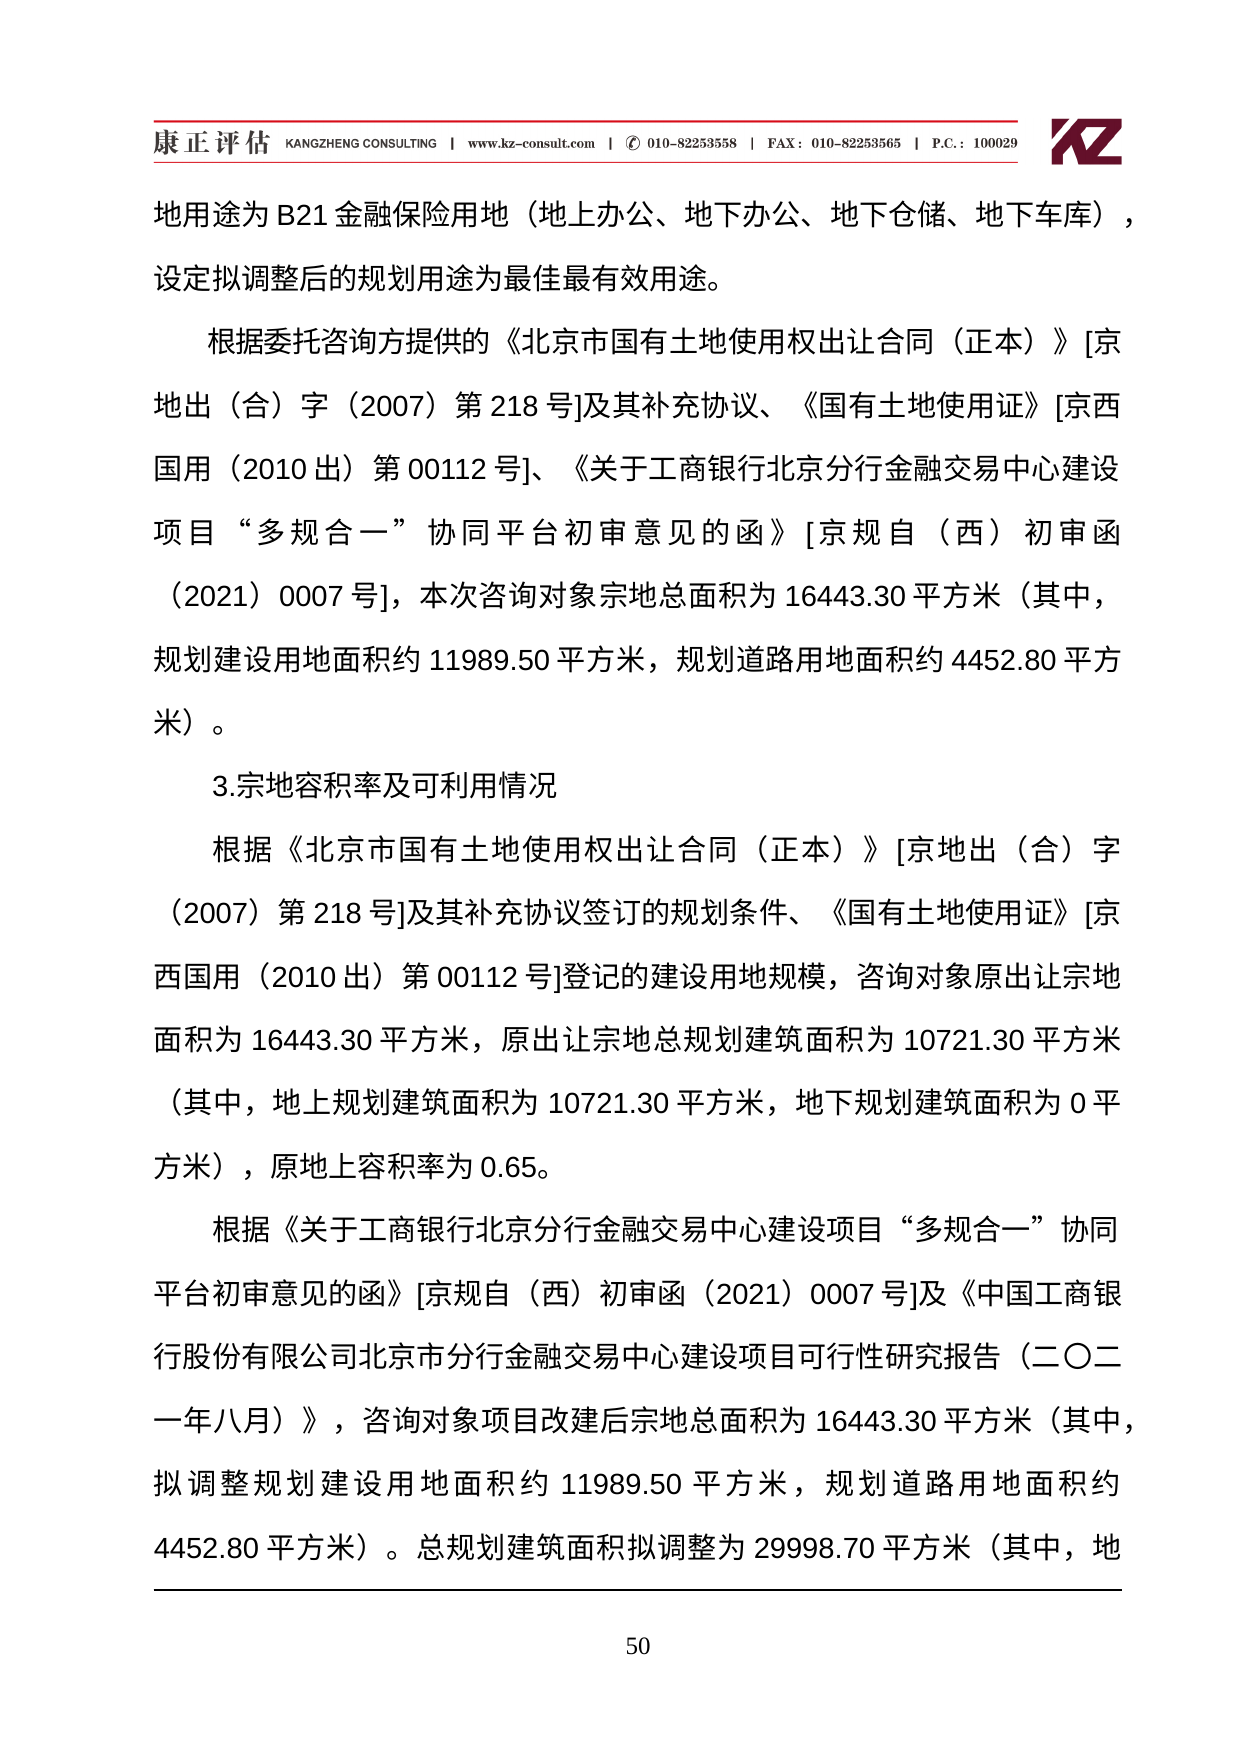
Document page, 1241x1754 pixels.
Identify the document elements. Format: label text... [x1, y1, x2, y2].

text 根据委托咨询方提供的《北京市国有土地使用权出让合同（正本）》[京地出（合）字（2007）第218号]及其补充协议、《国有土地使用证》[京西国用（2010出）第00112号]、《关于工商银行北京分行金融交易中心建设项目“多规合一”协同平台初审意见的函》[京规自（西）初审函（2021）0007号]，本次咨询对象宗地总面积为16443.30平方米（其中，规划建设用地面积约11989.50平方米，规划道路用地面积约4452.80平方米）。 [153, 319, 1122, 742]
text 咨询对象所属项目原土地用途为商服用地（地上商业），拟调整规划土地用途为B21金融保险用地（地上办公、地下办公、地下仓储、地下车库），设定拟调整后的规划用途为最佳最有效用途。 [153, 192, 1122, 298]
text 根据《北京市国有土地使用权出让合同（正本）》[京地出（合）字（2007）第218号]及其补充协议签订的规划条件、《国有土地使用证》[京西国用（2010出）第00112号]登记的建设用地规模，咨询对象原出让宗地面积为16443.30平方米，原出让宗地总规划建筑面积为10721.30平方米（其中，地上规划建筑面积为10721.30平方米，地下规划建筑面积为0平方米），原地上容积率为0.65。 [153, 826, 1122, 1186]
picture [153, 118, 1122, 165]
text 3.宗地容积率及可利用情况 [153, 763, 1122, 805]
